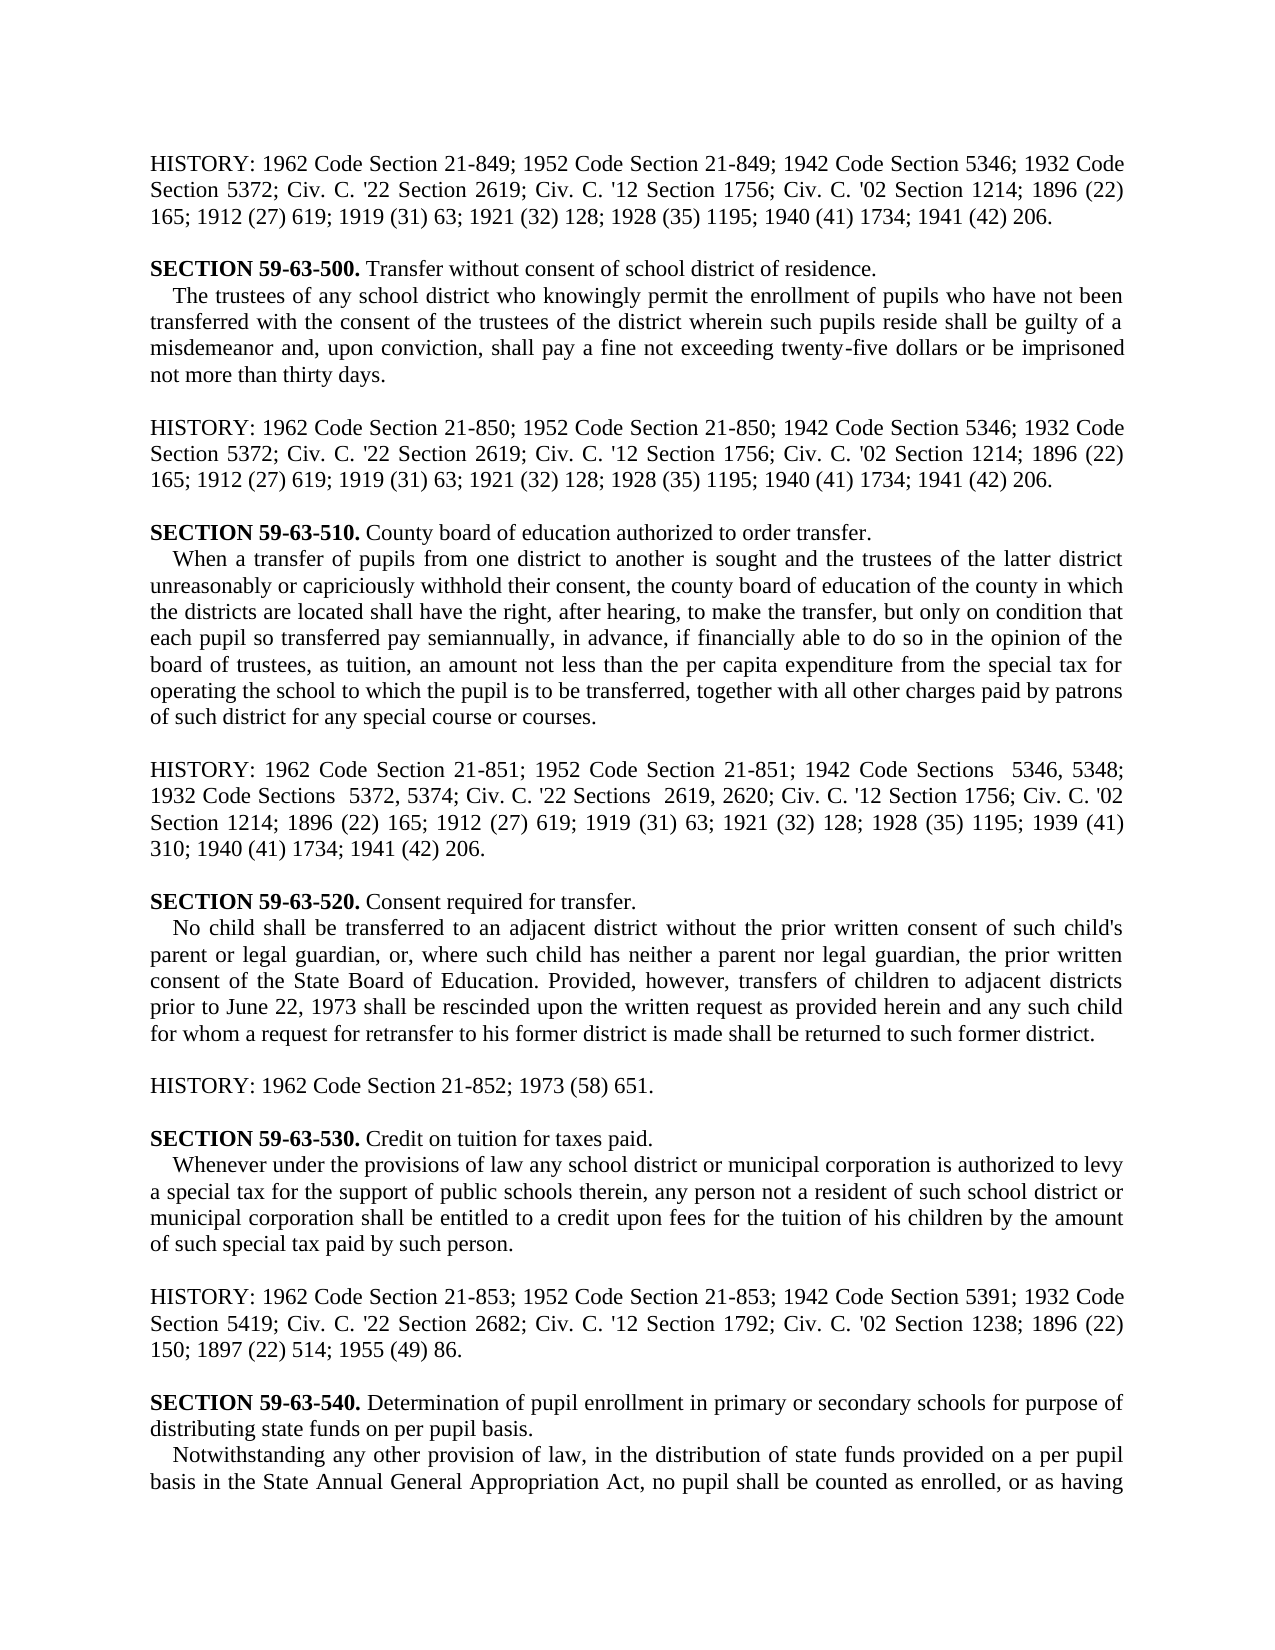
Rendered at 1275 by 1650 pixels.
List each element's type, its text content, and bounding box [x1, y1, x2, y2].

text HISTORY: 1962 Code Section 21-850; 1952 Code Section 21-850; 1942 Code Section 5346; 1932 Code Section 5372; Civ. C. '22 Section 2619; Civ. C. '12 Section 1756; Civ. C. '02 Section 1214; 1896 (22) 165; 1912 (27) 619; 1919 (31) 63; 1921 (32) 128; 1928 (35) 1195; 1940 (41) 1734; 1941 (42) 206. [150, 413, 1125, 493]
text SECTION 59-63-520. Consent required for transfer. [150, 888, 1125, 914]
text HISTORY: 1962 Code Section 21-849; 1952 Code Section 21-849; 1942 Code Section 5346; 1932 Code Section 5372; Civ. C. '22 Section 2619; Civ. C. '12 Section 1756; Civ. C. '02 Section 1214; 1896 (22) 165; 1912 (27) 619; 1919 (31) 63; 1921 (32) 128; 1928 (35) 1195; 1940 (41) 1734; 1941 (42) 206. [150, 150, 1125, 229]
text SECTION 59-63-540. Determination of pupil enrollment in primary or secondary schools for purpose of distributing state funds on per pupil basis. [150, 1389, 1125, 1441]
text HISTORY: 1962 Code Section 21-851; 1952 Code Section 21-851; 1942 Code Sections 5346, 5348; 1932 Code Sections 5372, 5374; Civ. C. '22 Sections 2619, 2620; Civ. C. '12 Section 1756; Civ. C. '02 Section 1214; 1896 (22) 165; 1912 (27) 619; 1919 (31) 63; 1921 (32) 128; 1928 (35) 1195; 1939 (41) 310; 1940 (41) 1734; 1941 (42) 206. [150, 756, 1125, 862]
text No child shall be transferred to an adjacent district without the prior written consent of such child's parent or legal guardian, or, where such child has neither a parent nor legal guardian, the prior written consent of the State Board of Education. Provided, however, transfers of children to adjacent districts prior to June 22, 1973 shall be rescinded upon the written request as provided herein and any such child for whom a request for retransfer to his former district is made shall be returned to such former district. [150, 914, 1125, 1046]
text HISTORY: 1962 Code Section 21-852; 1973 (58) 651. [150, 1072, 1125, 1099]
text HISTORY: 1962 Code Section 21-853; 1952 Code Section 21-853; 1942 Code Section 5391; 1932 Code Section 5419; Civ. C. '22 Section 2682; Civ. C. '12 Section 1792; Civ. C. '02 Section 1238; 1896 (22) 150; 1897 (22) 514; 1955 (49) 86. [150, 1283, 1125, 1362]
text Whenever under the provisions of law any school district or municipal corporation is authorized to levy a special tax for the support of public schools therein, any person not a resident of such school district or municipal corporation shall be entitled to a credit upon fees for the tuition of his children by the amount of such special tax paid by such person. [150, 1151, 1125, 1257]
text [150, 1441, 1125, 1494]
text When a transfer of pupils from one district to another is sought and the trustees of the latter district unreasonably or capriciously withhold their consent, the county board of education of the county in which the districts are located shall have the right, after hearing, to make the transfer, but only on condition that each pupil so transferred pay semiannually, in advance, if financially able to do so in the opinion of the board of trustees, as tuition, an amount not less than the per capita expenditure from the special tax for operating the school to which the pupil is to be transferred, together with all other charges paid by patrons of such district for any special course or courses. [150, 545, 1125, 730]
text SECTION 59-63-500. Transfer without consent of school district of residence. [150, 255, 1125, 282]
text SECTION 59-63-510. County board of education authorized to order transfer. [150, 519, 1125, 545]
text The trustees of any school district who knowingly permit the enrollment of pupils who have not been transferred with the consent of the trustees of the district wherein such pupils reside shall be guilty of a misdemeanor and, upon conviction, shall pay a fine not exceeding twenty-five dollars or be imprisoned not more than thirty days. [150, 282, 1125, 387]
text SECTION 59-63-530. Credit on tuition for taxes paid. [150, 1125, 1125, 1151]
